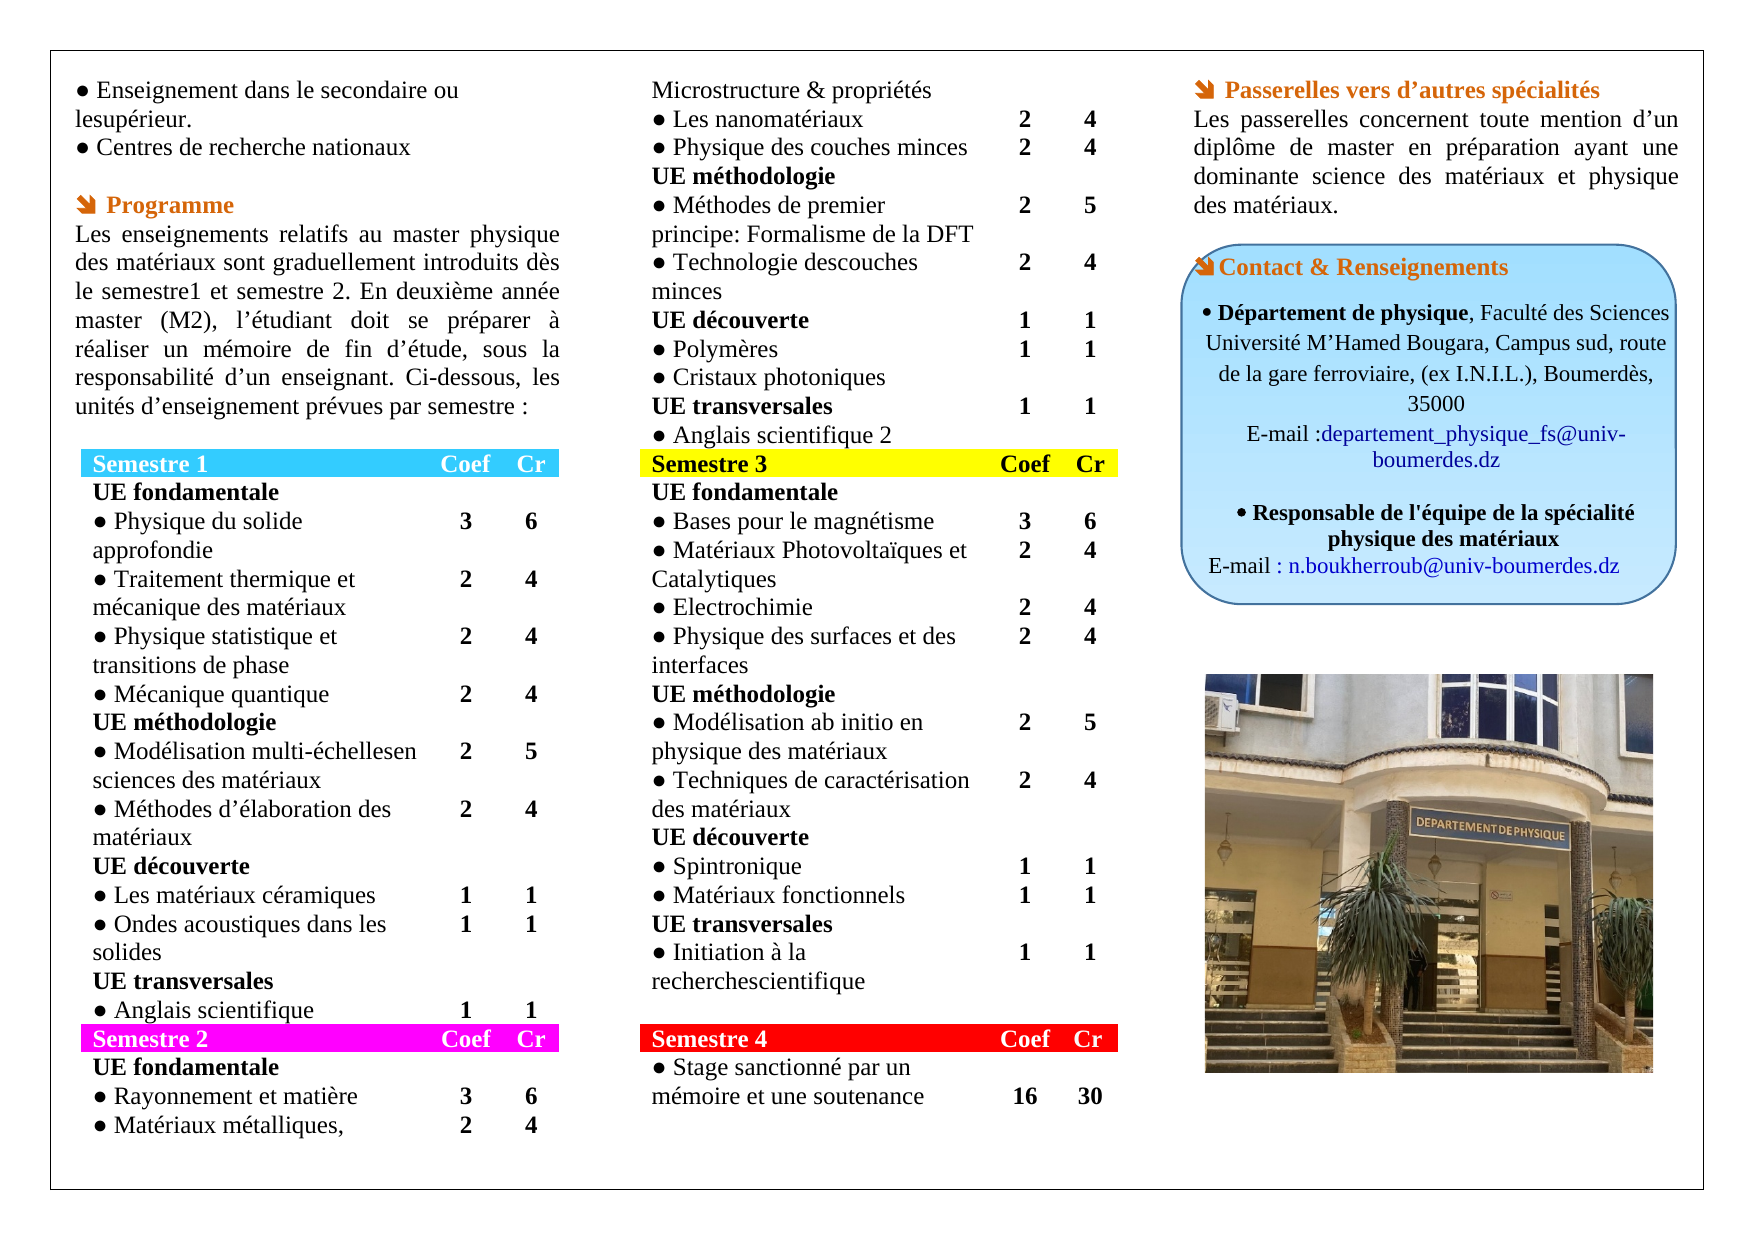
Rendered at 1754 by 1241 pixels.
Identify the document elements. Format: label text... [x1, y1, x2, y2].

picture [1204, 674, 1654, 1073]
table_header Semestre 1 [81, 449, 429, 477]
table_cell UE fondamentale ● Rayonnement et matière ● Matériaux métalliques, Microstructure & propriétés ● Les nanomatériaux ● Physique des couches minces UE méthodologie ● Méthodes de premier principe: Formalisme de la DFT ● Technologie descouches minces UE découverte ● Polymères ● Cristaux photoniques UE transversales ● Anglais scientifique 2 [81, 1053, 429, 1139]
table_cell 6 4 4 4 5 4 1 1 1 [1062, 75, 1118, 449]
table_cell 30 [1062, 1053, 1118, 1110]
text Contact & Renseignements [1193, 252, 1679, 281]
table_cell Coef [988, 1024, 1062, 1052]
text E-mail : n.boukherroub@univ-boumerdes.dz [1208, 552, 1679, 578]
table_cell Semestre 2 [81, 1024, 429, 1052]
text Université M’Hamed Bougara, Campus sud, route de la gare ferroviaire, (ex I.N.I.L.), Boumerdès, 35000 [1193, 329, 1679, 416]
table_cell UE fondamentale ● Rayonnement et matière ● Matériaux métalliques, Microstructure & propriétés ● Les nanomatériaux ● Physique des couches minces UE méthodologie ● Méthodes de premier principe: Formalisme de la DFT ● Technologie descouches minces UE découverte ● Polymères ● Cristaux photoniques UE transversales ● Anglais scientifique 2 [640, 75, 988, 449]
table_cell 16 [988, 1053, 1062, 1110]
table_cell 6 4 4 4 5 4 1 1 1 [503, 478, 559, 1024]
text Programme [75, 190, 560, 219]
text E-mail :departement_physique_fs@univ-boumerdes.dz [1193, 420, 1679, 473]
table_cell 3 2 2 2 2 2 1 1 1 [429, 478, 503, 1024]
table_header Cr [503, 449, 559, 477]
table_cell 3 2 2 2 2 2 1 1 1 [988, 478, 1062, 1024]
text ● Enseignement dans le secondaire ou lesupérieur. [75, 75, 560, 132]
table_cell UE fondamentale ● Physique du solide approfondie ● Traitement thermique et mécanique des matériaux ● Physique statistique et transitions de phase ● Mécanique quantique UE méthodologie ● Modélisation multi-échellesen sciences des matériaux ● Méthodes d’élaboration des matériaux UE découverte ● Les matériaux céramiques ● Ondes acoustiques dans les solides UE transversales ● Anglais scientifique [81, 478, 429, 1024]
table_cell ● Stage sanctionné par un mémoire et une soutenance [640, 1053, 988, 1110]
list Responsable de l'équipe de la spécialité physique des matériaux [1193, 499, 1679, 552]
table_cell Cr [1062, 1024, 1118, 1052]
text Passerelles vers d’autres spécialités [1193, 75, 1679, 104]
list Département de physique, Faculté des Sciences [1193, 299, 1679, 326]
table_cell Semestre 4 [640, 1024, 988, 1052]
table_cell 6 4 4 4 5 4 1 1 1 [503, 1053, 559, 1139]
table_cell 3 2 2 2 2 2 1 1 1 [429, 1053, 503, 1139]
table_cell UE fondamentale ● Bases pour le magnétisme ● Matériaux Photovoltaïques et Catalytiques ● Electrochimie ● Physique des surfaces et des interfaces UE méthodologie ● Modélisation ab initio en physique des matériaux ● Techniques de caractérisation des matériaux UE découverte ● Spintronique ● Matériaux fonctionnels UE transversales ● Initiation à la recherchescientifique [640, 478, 988, 1024]
table_cell Cr [1062, 449, 1118, 477]
table_cell Coef [988, 449, 1062, 477]
table_cell Semestre 3 [640, 449, 988, 477]
text ● Centres de recherche nationaux [75, 132, 560, 161]
text Les passerelles concernent toute mention d’un diplôme de master en préparation ayant une dominante science des matériaux et physique des matériaux. [1193, 104, 1679, 219]
table_header Coef [429, 449, 503, 477]
table_cell 3 2 2 2 2 2 1 1 1 [988, 75, 1062, 449]
table_cell Coef [429, 1024, 503, 1052]
table_cell Cr [503, 1024, 559, 1052]
table_cell 6 4 4 4 5 4 1 1 1 [1062, 478, 1118, 1024]
text Les enseignements relatifs au master physique des matériaux sont graduellement introduits dès le semestre1 et semestre 2. En deuxième année master (M2), l’étudiant doit se préparer à réaliser un mémoire de fin d’étude, sous la responsabilité d’un enseignant. Ci-dessous, les unités d’enseignement prévues par semestre : [75, 219, 560, 420]
